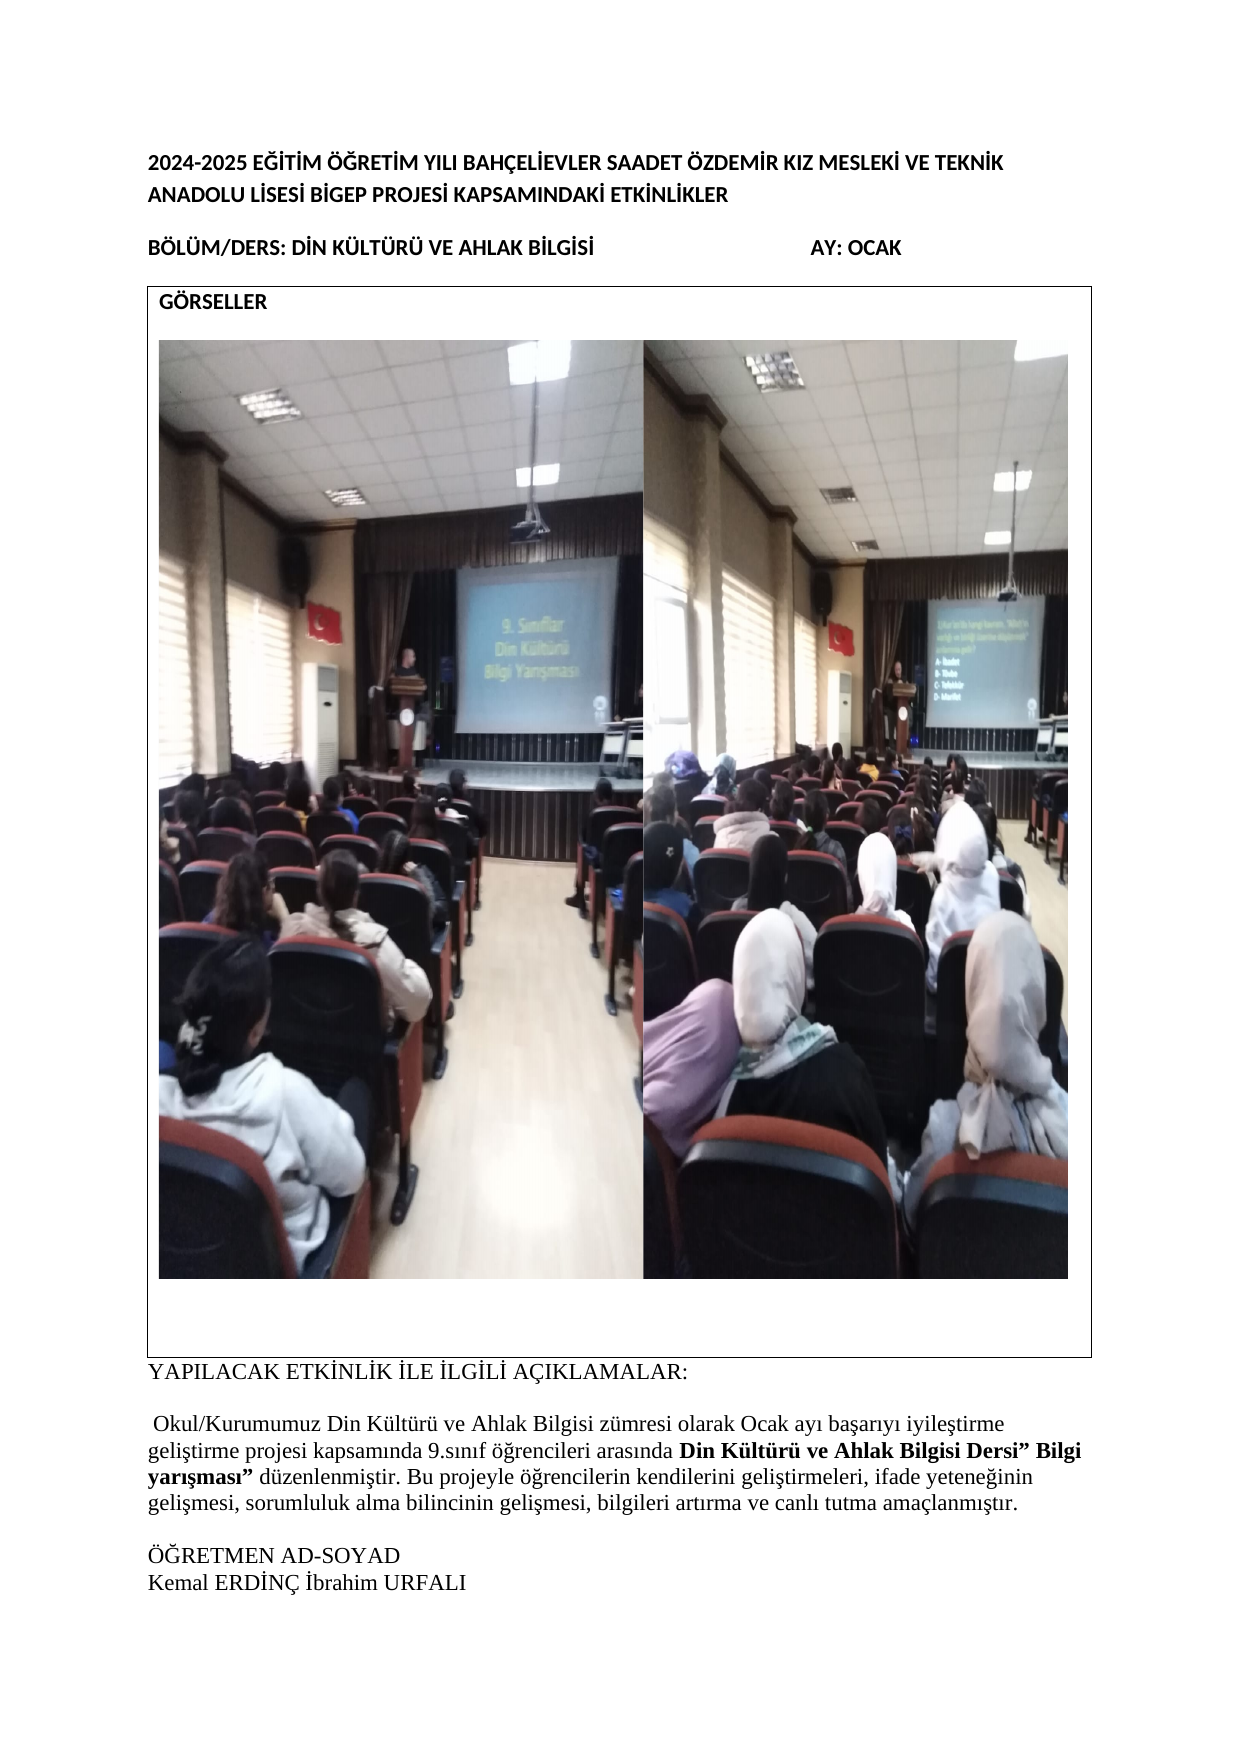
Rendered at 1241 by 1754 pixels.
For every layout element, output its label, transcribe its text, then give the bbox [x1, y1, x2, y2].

text YAPILACAK ETKİNLİK İLE İLGİLİ AÇIKLAMALAR: [148, 1358, 1093, 1384]
picture [158, 340, 1068, 1279]
text Kemal ERDİNÇ İbrahim URFALI [148, 1568, 1093, 1595]
text BÖLÜM/DERS: DİN KÜLTÜRÜ VE AHLAK BİLGİSİ AY: OCAK [148, 233, 1093, 261]
text ÖĞRETMEN AD-SOYAD [148, 1542, 1093, 1568]
table_header GÖRSELLER [148, 287, 1091, 1357]
text 2024-2025 EĞİTİM ÖĞRETİM YILI BAHÇELİEVLER SAADET ÖZDEMİR KIZ MESLEKİ VE TEKNİK ANADOLU LİSESİ BİGEP PROJESİ KAPSAMINDAKİ ETKİNLİKLER [148, 148, 1093, 208]
text Okul/Kurumumuz Din Kültürü ve Ahlak Bilgisi zümresi olarak Ocak ayı başarıyı iyileştirme geliştirme projesi kapsamında 9.sınıf öğrencileri arasında Din Kültürü ve Ahlak Bilgisi Dersi” Bilgi yarışması” düzenlenmiştir. Bu projeyle öğrencilerin kendilerini geliştirmeleri, ifade yeteneğinin gelişmesi, sorumluluk alma bilincinin gelişmesi, bilgileri artırma ve canlı tutma amaçlanmıştır. [148, 1410, 1093, 1516]
